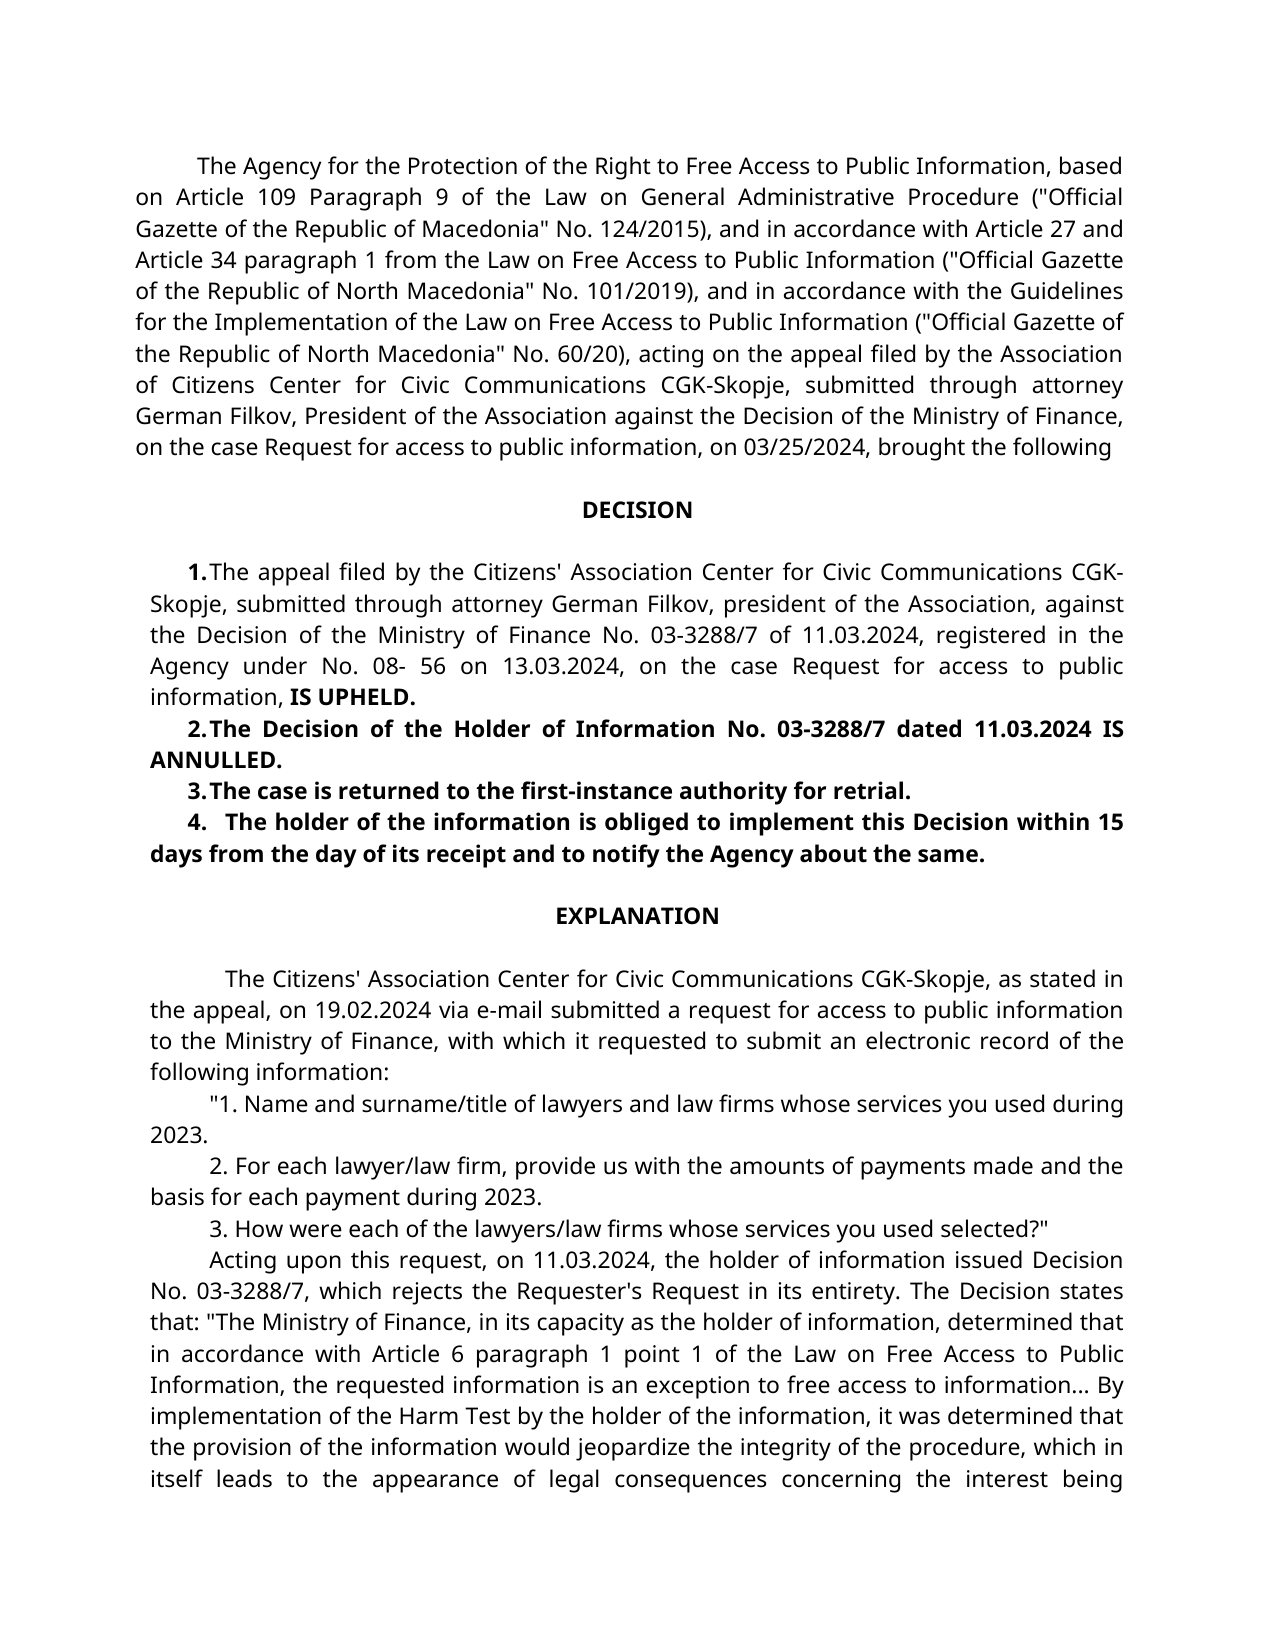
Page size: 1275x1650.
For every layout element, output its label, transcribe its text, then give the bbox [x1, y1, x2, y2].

text The Citizens' Association Center for Civic Communications CGK-Skopje, as stated in the appeal, on 19.02.2024 via e-mail submitted a request for access to public information to the Ministry of Finance, with which it requested to submit an electronic record of the following information: [150, 962, 1125, 1087]
list The appeal filed by the Citizens' Association Center for Civic Communications CGK-Skopje, submitted through attorney German Filkov, president of the Association, against the Decision of the Ministry of Finance No. 03-3288/7 of 11.03.2024, registered in the Agency under No. 08- 56 on 13.03.2024, on the case Request for access to public information, IS UPHELD. [150, 556, 1125, 712]
list The Decision of the Holder of Information No. 03-3288/7 dated 11.03.2024 IS ANNULLED. [150, 712, 1125, 775]
list The case is returned to the first-instance authority for retrial. [187, 775, 1125, 806]
text "1. Name and surname/title of lawyers and law firms whose services you used during 2023. [150, 1087, 1125, 1150]
text 3. How were each of the lawyers/law firms whose services you used selected?" [150, 1212, 1125, 1244]
list The holder of the information is obliged to implement this Decision within 15 days from the day of its receipt and to notify the Agency about the same. [150, 806, 1125, 869]
text DECISION [150, 494, 1125, 525]
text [150, 1244, 1125, 1494]
text EXPLANATION [150, 900, 1125, 931]
text 2. For each lawyer/law firm, provide us with the amounts of payments made and the basis for each payment during 2023. [150, 1150, 1125, 1212]
text The Agency for the Protection of the Right to Free Access to Public Information, based on Article 109 Paragraph 9 of the Law on General Administrative Procedure ("Official Gazette of the Republic of Macedonia" No. 124/2015), and in accordance with Article 27 and Article 34 paragraph 1 from the Law on Free Access to Public Information ("Official Gazette of the Republic of North Macedonia" No. 101/2019), and in accordance with the Guidelines for the Implementation of the Law on Free Access to Public Information ("Official Gazette of the Republic of North Macedonia" No. 60/20), acting on the appeal filed by the Association of Citizens Center for Civic Communications CGK-Skopje, submitted through attorney German Filkov, President of the Association against the Decision of the Ministry of Finance, on the case Request for access to public information, on 03/25/2024, brought the following [135, 150, 1125, 462]
